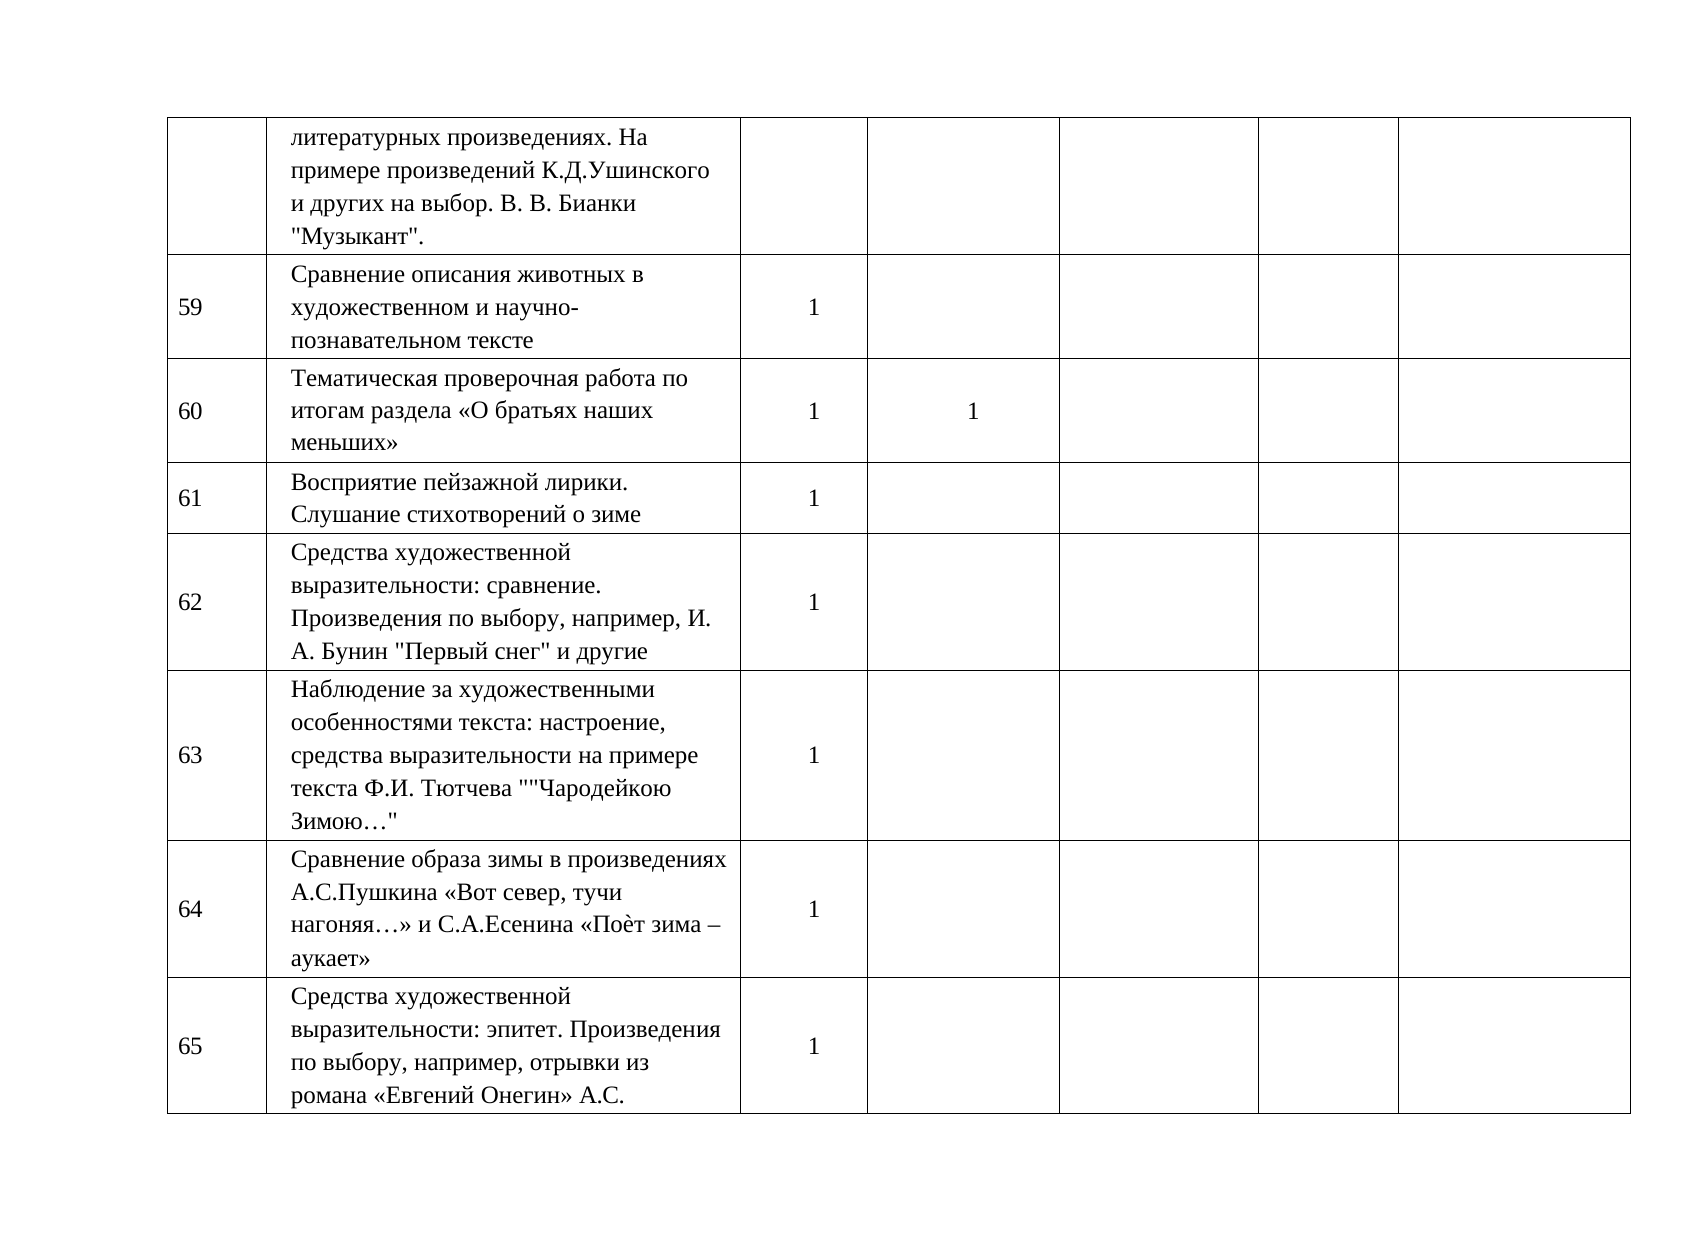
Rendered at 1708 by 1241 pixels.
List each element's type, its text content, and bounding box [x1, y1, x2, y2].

table_cell 61 [168, 463, 266, 533]
table_cell 1 [741, 978, 867, 1113]
table_cell 1 [741, 671, 867, 840]
table_cell 1 [741, 463, 867, 533]
table_cell [1060, 841, 1258, 976]
table_cell 1 [868, 359, 1059, 462]
table_cell [1399, 255, 1630, 358]
table_cell [868, 534, 1059, 669]
table_cell 60 [168, 359, 266, 462]
table_cell 1 [741, 534, 867, 669]
table_cell 64 [168, 841, 266, 976]
table_cell Сравнение описания животных в художественном и научно- познавательном тексте [267, 255, 740, 358]
table_cell 1 [741, 841, 867, 976]
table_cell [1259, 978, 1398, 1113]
table_header литературных произведениях. На примере произведений К.Д.Ушинского и других на выбор. В. В. Бианки "Музыкант". [267, 118, 740, 254]
table_cell Средства художественной выразительности: сравнение. Произведения по выбору, например, И. А. Бунин "Первый снег" и другие [267, 534, 740, 669]
table_cell Восприятие пейзажной лирики. Слушание стихотворений о зиме [267, 463, 740, 533]
table_cell 65 [168, 978, 266, 1113]
table_header [1259, 118, 1398, 254]
table_cell Сравнение образа зимы в произведениях А.С.Пушкина «Вот север, тучи нагоняя…» и С.А.Есенина «Поѐт зима – аукает» [267, 841, 740, 976]
table_cell [868, 671, 1059, 840]
table_cell [1399, 671, 1630, 840]
table_cell [1399, 534, 1630, 669]
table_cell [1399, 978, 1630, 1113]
table_cell 59 [168, 255, 266, 358]
table_cell [1060, 359, 1258, 462]
table_header [168, 118, 266, 254]
table_cell [868, 255, 1059, 358]
table_cell [1060, 671, 1258, 840]
table_cell [1060, 463, 1258, 533]
table_header [741, 118, 867, 254]
table_cell Средства художественной выразительности: эпитет. Произведения по выбору, например, отрывки из романа «Евгений Онегин» А.С. [267, 978, 740, 1113]
table_header [1399, 118, 1630, 254]
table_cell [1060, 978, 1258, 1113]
table_cell 1 [741, 359, 867, 462]
table_cell [1259, 463, 1398, 533]
table_cell Тематическая проверочная работа по итогам раздела «О братьях наших меньших» [267, 359, 740, 462]
table_cell [868, 978, 1059, 1113]
table_cell [1399, 463, 1630, 533]
table_cell 1 [741, 255, 867, 358]
table_cell [1399, 841, 1630, 976]
table_header [868, 118, 1059, 254]
table_cell [868, 841, 1059, 976]
table_cell [1259, 255, 1398, 358]
table_cell [1259, 534, 1398, 669]
table_cell 63 [168, 671, 266, 840]
table_cell [1060, 255, 1258, 358]
table_cell Наблюдение за художественными особенностями текста: настроение, средства выразительности на примере текста Ф.И. Тютчева ""Чародейкою Зимою…" [267, 671, 740, 840]
table_cell [1259, 359, 1398, 462]
table_cell [1259, 841, 1398, 976]
table_header [1060, 118, 1258, 254]
table_cell [868, 463, 1059, 533]
table_cell [1399, 359, 1630, 462]
table_cell [1060, 534, 1258, 669]
table_cell 62 [168, 534, 266, 669]
table_cell [1259, 671, 1398, 840]
